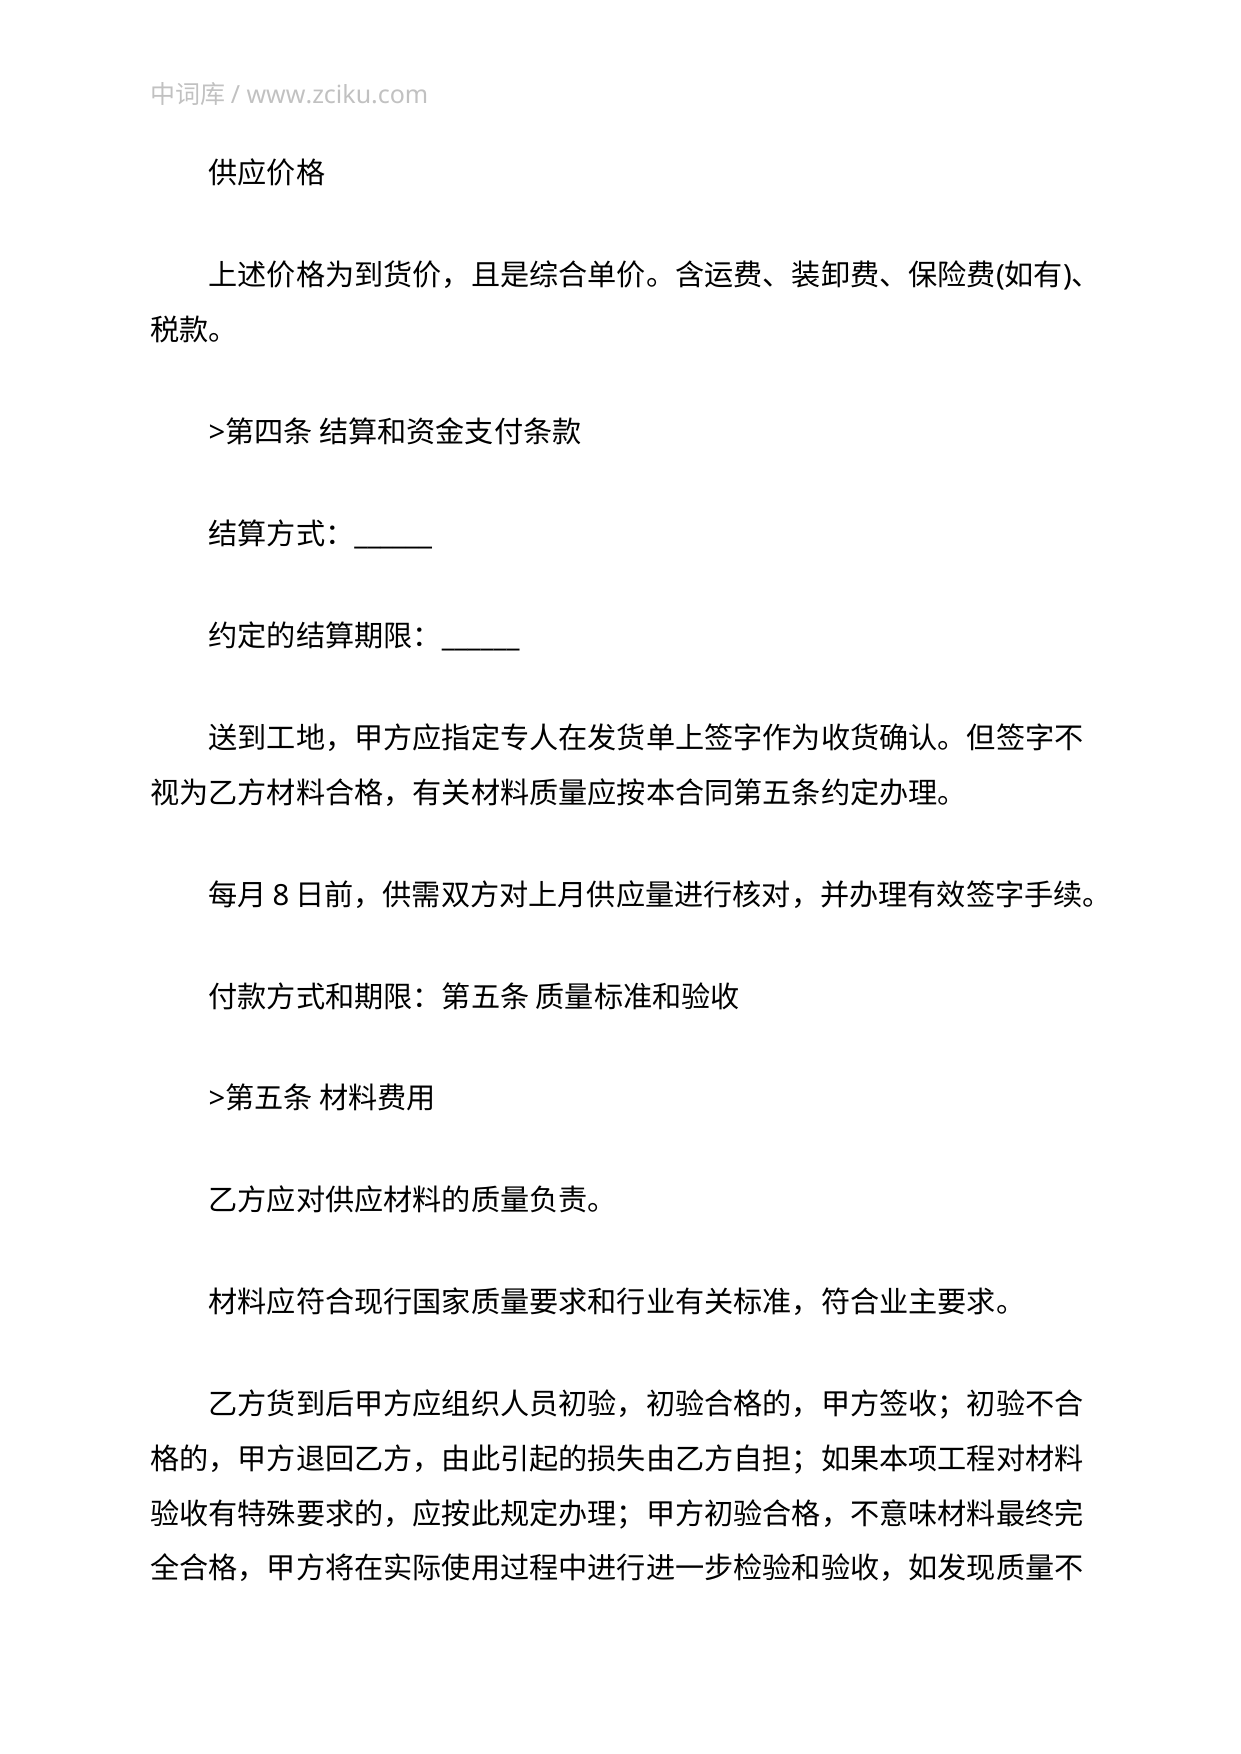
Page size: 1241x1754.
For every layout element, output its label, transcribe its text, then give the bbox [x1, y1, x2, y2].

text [150, 1380, 1090, 1587]
text 上述价格为到货价，且是综合单价。含运费、装卸费、保险费(如有)、税款。 [150, 252, 1090, 349]
text 乙方应对供应材料的质量负责。 [150, 1177, 1090, 1219]
text 送到工地，甲方应指定专人在发货单上签字作为收货确认。但签字不视为乙方材料合格，有关材料质量应按本合同第五条约定办理。 [150, 714, 1090, 812]
text 付款方式和期限：第五条 质量标准和验收 [150, 973, 1090, 1015]
text 每月8日前，供需双方对上月供应量进行核对，并办理有效签字手续。 [150, 871, 1090, 913]
text 材料应符合现行国家质量要求和行业有关标准，符合业主要求。 [150, 1279, 1090, 1321]
text >第四条 结算和资金支付条款 [150, 408, 1090, 451]
text 供应价格 [150, 150, 1090, 192]
text 结算方式：______ [150, 511, 1090, 553]
text >第五条 材料费用 [150, 1075, 1090, 1117]
text 约定的结算期限：______ [150, 612, 1090, 655]
